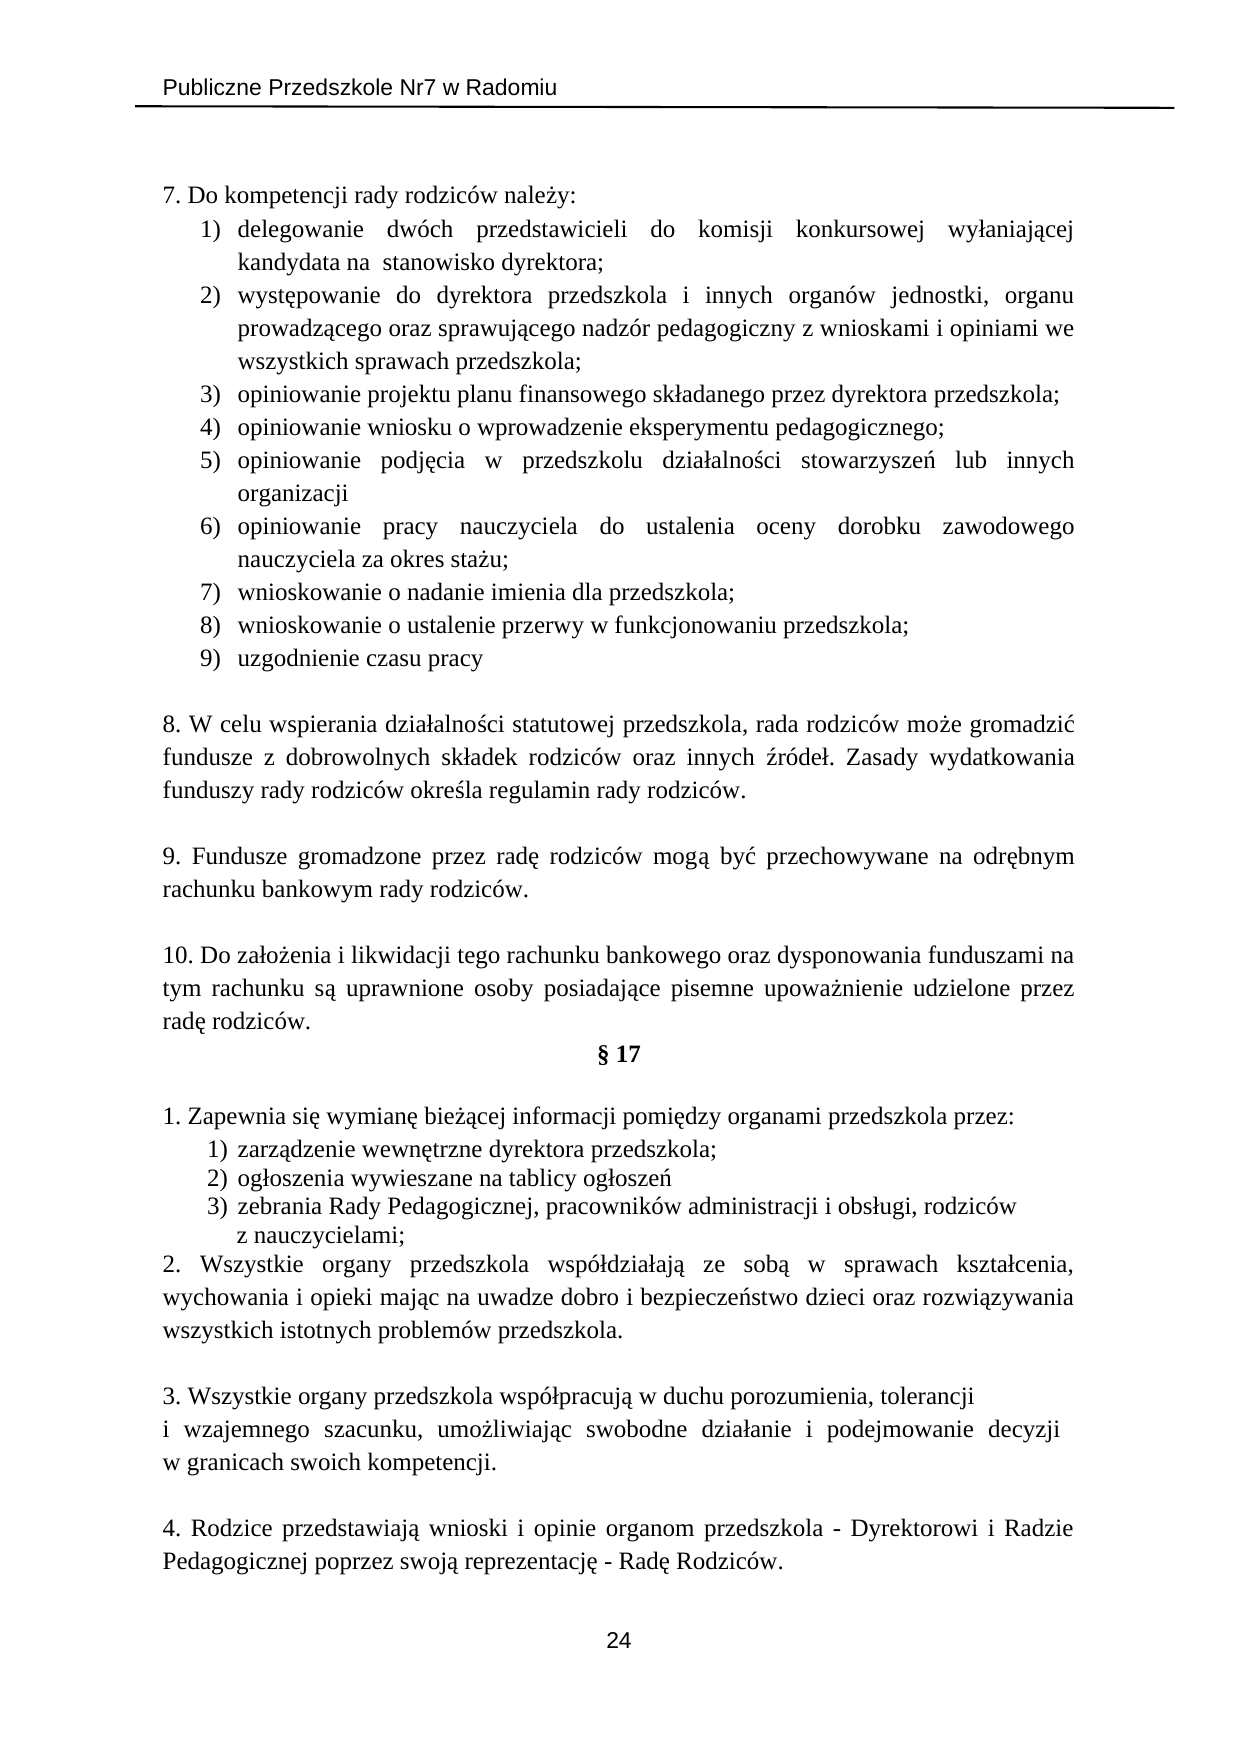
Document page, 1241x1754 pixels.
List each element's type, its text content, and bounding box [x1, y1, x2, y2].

list występowanie do dyrektora przedszkola i innych organów jednostki, organu prowadzącego oraz sprawującego nadzór pedagogiczny z wnioskami i opiniami we wszystkich sprawach przedszkola; [200, 280, 1075, 374]
list ogłoszenia wywieszane na tablicy ogłoszeń [207, 1163, 1075, 1191]
text 10. Do założenia i likwidacji tego rachunku bankowego oraz dysponowania funduszami na tym rachunku są uprawnione osoby posiadające pisemne upoważnienie udzielone przez radę rodziców. [162, 940, 1075, 1035]
list opiniowanie pracy nauczyciela do ustalenia oceny dorobku zawodowego nauczyciela za okres stażu; [200, 511, 1075, 573]
list delegowanie dwóch przedstawicieli do komisji konkursowej wyłaniającej kandydata na stanowisko dyrektora; [200, 214, 1075, 275]
list opiniowanie projektu planu finansowego składanego przez dyrektora przedszkola; [200, 379, 1075, 407]
text § 17 [162, 1039, 1075, 1068]
text 3. Wszystkie organy przedszkola współpracują w duchu porozumienia, tolerancji [162, 1381, 1075, 1410]
list uzgodnienie czasu pracy [200, 643, 1075, 672]
list wnioskowanie o ustalenie przerwy w funkcjonowaniu przedszkola; [200, 610, 1075, 639]
text 7. Do kompetencji rady rodziców należy: [162, 181, 1075, 209]
list opiniowanie wniosku o wprowadzenie eksperymentu pedagogicznego; [200, 412, 1075, 441]
text i wzajemnego szacunku, umożliwiając swobodne działanie i podejmowanie decyzji w granicach swoich kompetencji. [162, 1414, 1075, 1476]
list zarządzenie wewnętrzne dyrektora przedszkola; [200, 1134, 1075, 1163]
text 1. Zapewnia się wymianę bieżącej informacji pomiędzy organami przedszkola przez: [162, 1101, 1075, 1130]
list wnioskowanie o nadanie imienia dla przedszkola; [200, 577, 1075, 606]
text 9. Fundusze gromadzone przez radę rodziców mogą być przechowywane na odrębnym rachunku bankowym rady rodziców. [162, 841, 1075, 903]
text 2. Wszystkie organy przedszkola współdziałają ze sobą w sprawach kształcenia, wychowania i opieki mając na uwadze dobro i bezpieczeństwo dzieci oraz rozwiązywania wszystkich istotnych problemów przedszkola. [162, 1249, 1075, 1344]
text 8. W celu wspierania działalności statutowej przedszkola, rada rodziców może gromadzić fundusze z dobrowolnych składek rodziców oraz innych źródeł. Zasady wydatkowania funduszy rady rodziców określa regulamin rady rodziców. [162, 709, 1075, 804]
text z nauczycielami; [212, 1220, 1075, 1249]
text 4. Rodzice przedstawiają wnioski i opinie organom przedszkola - Dyrektorowi i Radzie Pedagogicznej poprzez swoją reprezentację - Radę Rodziców. [162, 1513, 1075, 1575]
list opiniowanie podjęcia w przedszkolu działalności stowarzyszeń lub innych organizacji [200, 445, 1075, 507]
list zebrania Rady Pedagogicznej, pracowników administracji i obsługi, rodziców [207, 1191, 1075, 1220]
